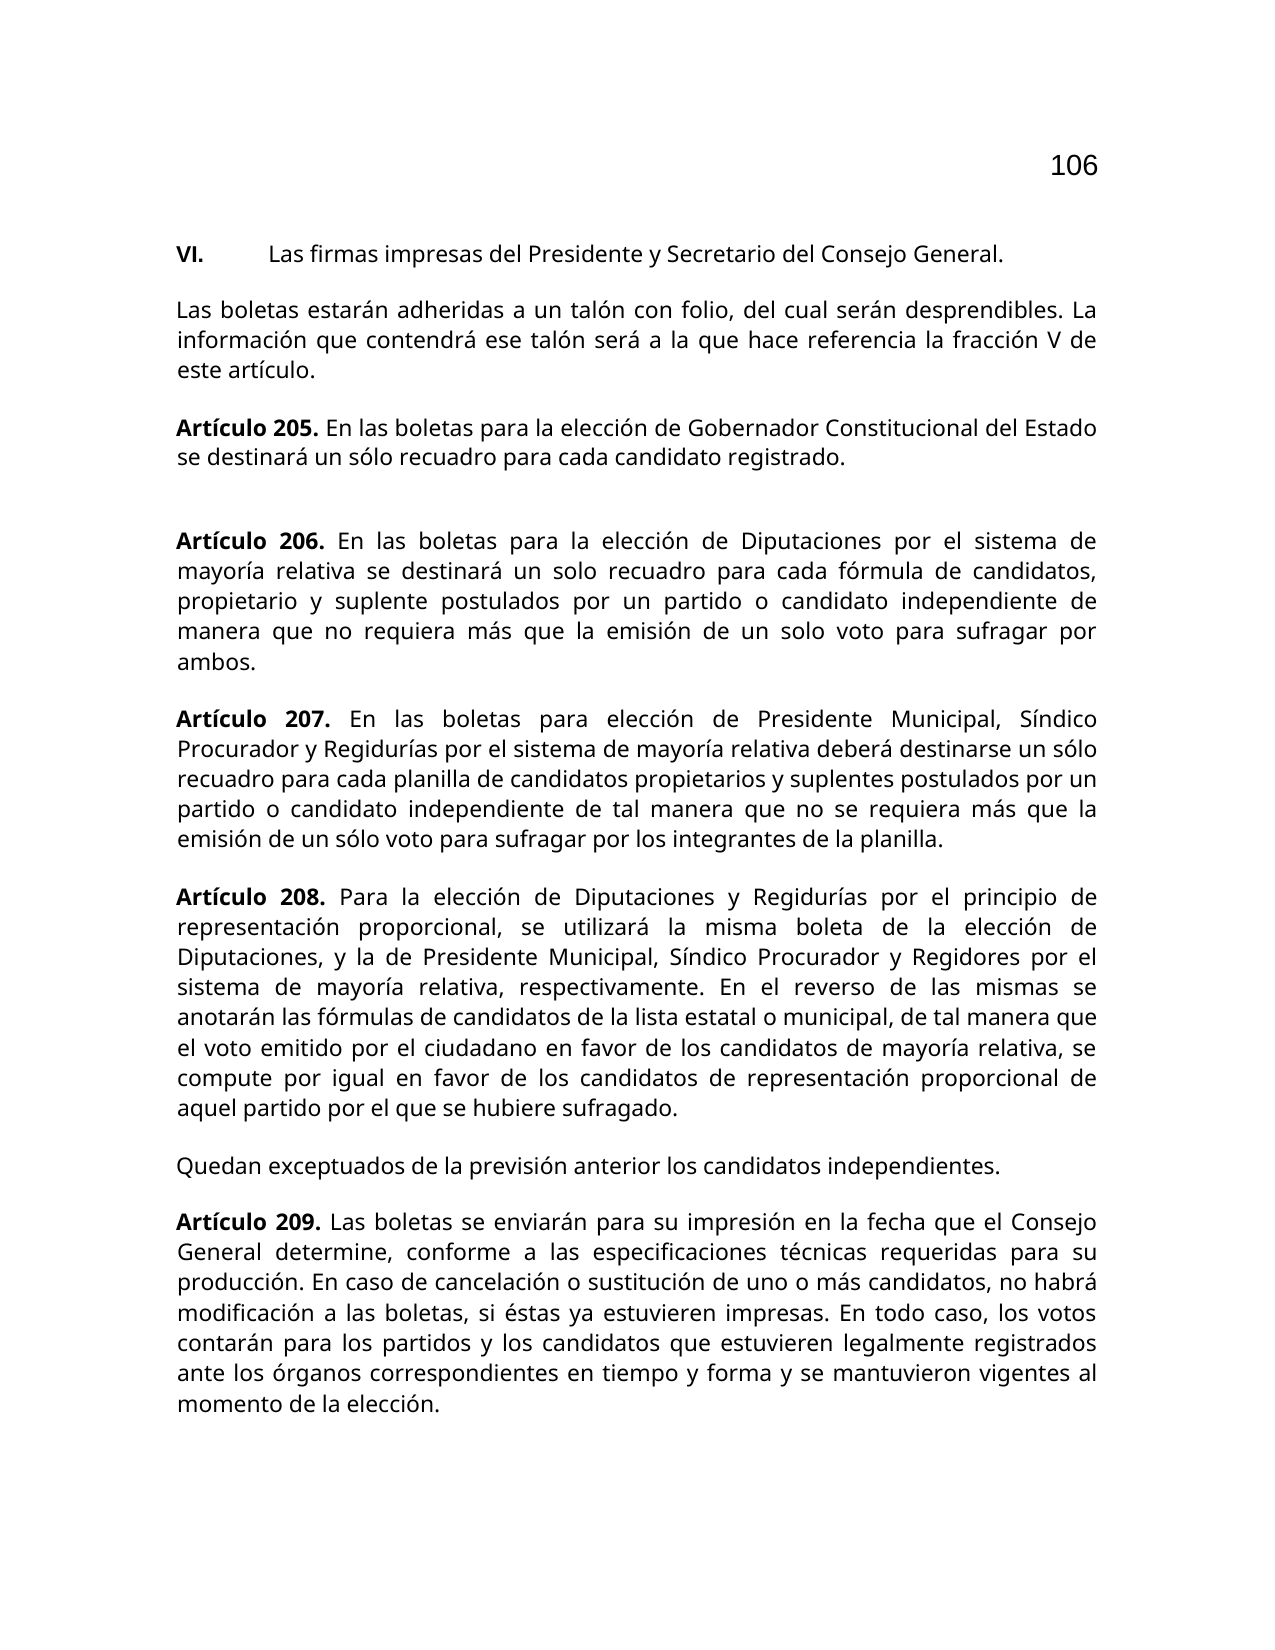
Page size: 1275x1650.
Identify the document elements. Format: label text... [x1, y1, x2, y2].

list Las firmas impresas del Presidente y Secretario del Consejo General. [176, 238, 1098, 268]
text Artículo 209. Las boletas se enviarán para su impresión en la fecha que el Consejo General determine, conforme a las especificaciones técnicas requeridas para su producción. En caso de cancelación o sustitución de uno o más candidatos, no habrá modificación a las boletas, si éstas ya estuvieren impresas. En todo caso, los votos contarán para los partidos y los candidatos que estuvieren legalmente registrados ante los órganos correspondientes en tiempo y forma y se mantuvieron vigentes al momento de la elección. [176, 1207, 1098, 1419]
text Artículo 208. Para la elección de Diputaciones y Regidurías por el principio de representación proporcional, se utilizará la misma boleta de la elección de Diputaciones, y la de Presidente Municipal, Síndico Procurador y Regidores por el sistema de mayoría relativa, respectivamente. En el reverso de las mismas se anotarán las fórmulas de candidatos de la lista estatal o municipal, de tal manera que el voto emitido por el ciudadano en favor de los candidatos de mayoría relativa, se compute por igual en favor de los candidatos de representación proporcional de aquel partido por el que se hubiere sufragado. [176, 881, 1098, 1123]
text Artículo 205. En las boletas para la elección de Gobernador Constitucional del Estado se destinará un sólo recuadro para cada candidato registrado. [176, 412, 1098, 472]
text Las boletas estarán adheridas a un talón con folio, del cual serán desprendibles. La información que contendrá ese talón será a la que hace referencia la fracción V de este artículo. [176, 294, 1098, 386]
text Quedan exceptuados de la previsión anterior los candidatos independientes. [176, 1150, 1098, 1180]
text Artículo 206. En las boletas para la elección de Diputaciones por el sistema de mayoría relativa se destinará un solo recuadro para cada fórmula de candidatos, propietario y suplente postulados por un partido o candidato independiente de manera que no requiera más que la emisión de un solo voto para sufragar por ambos. [176, 525, 1098, 677]
text Artículo 207. En las boletas para elección de Presidente Municipal, Síndico Procurador y Regidurías por el sistema de mayoría relativa deberá destinarse un sólo recuadro para cada planilla de candidatos propietarios y suplentes postulados por un partido o candidato independiente de tal manera que no se requiera más que la emisión de un sólo voto para sufragar por los integrantes de la planilla. [176, 703, 1098, 855]
